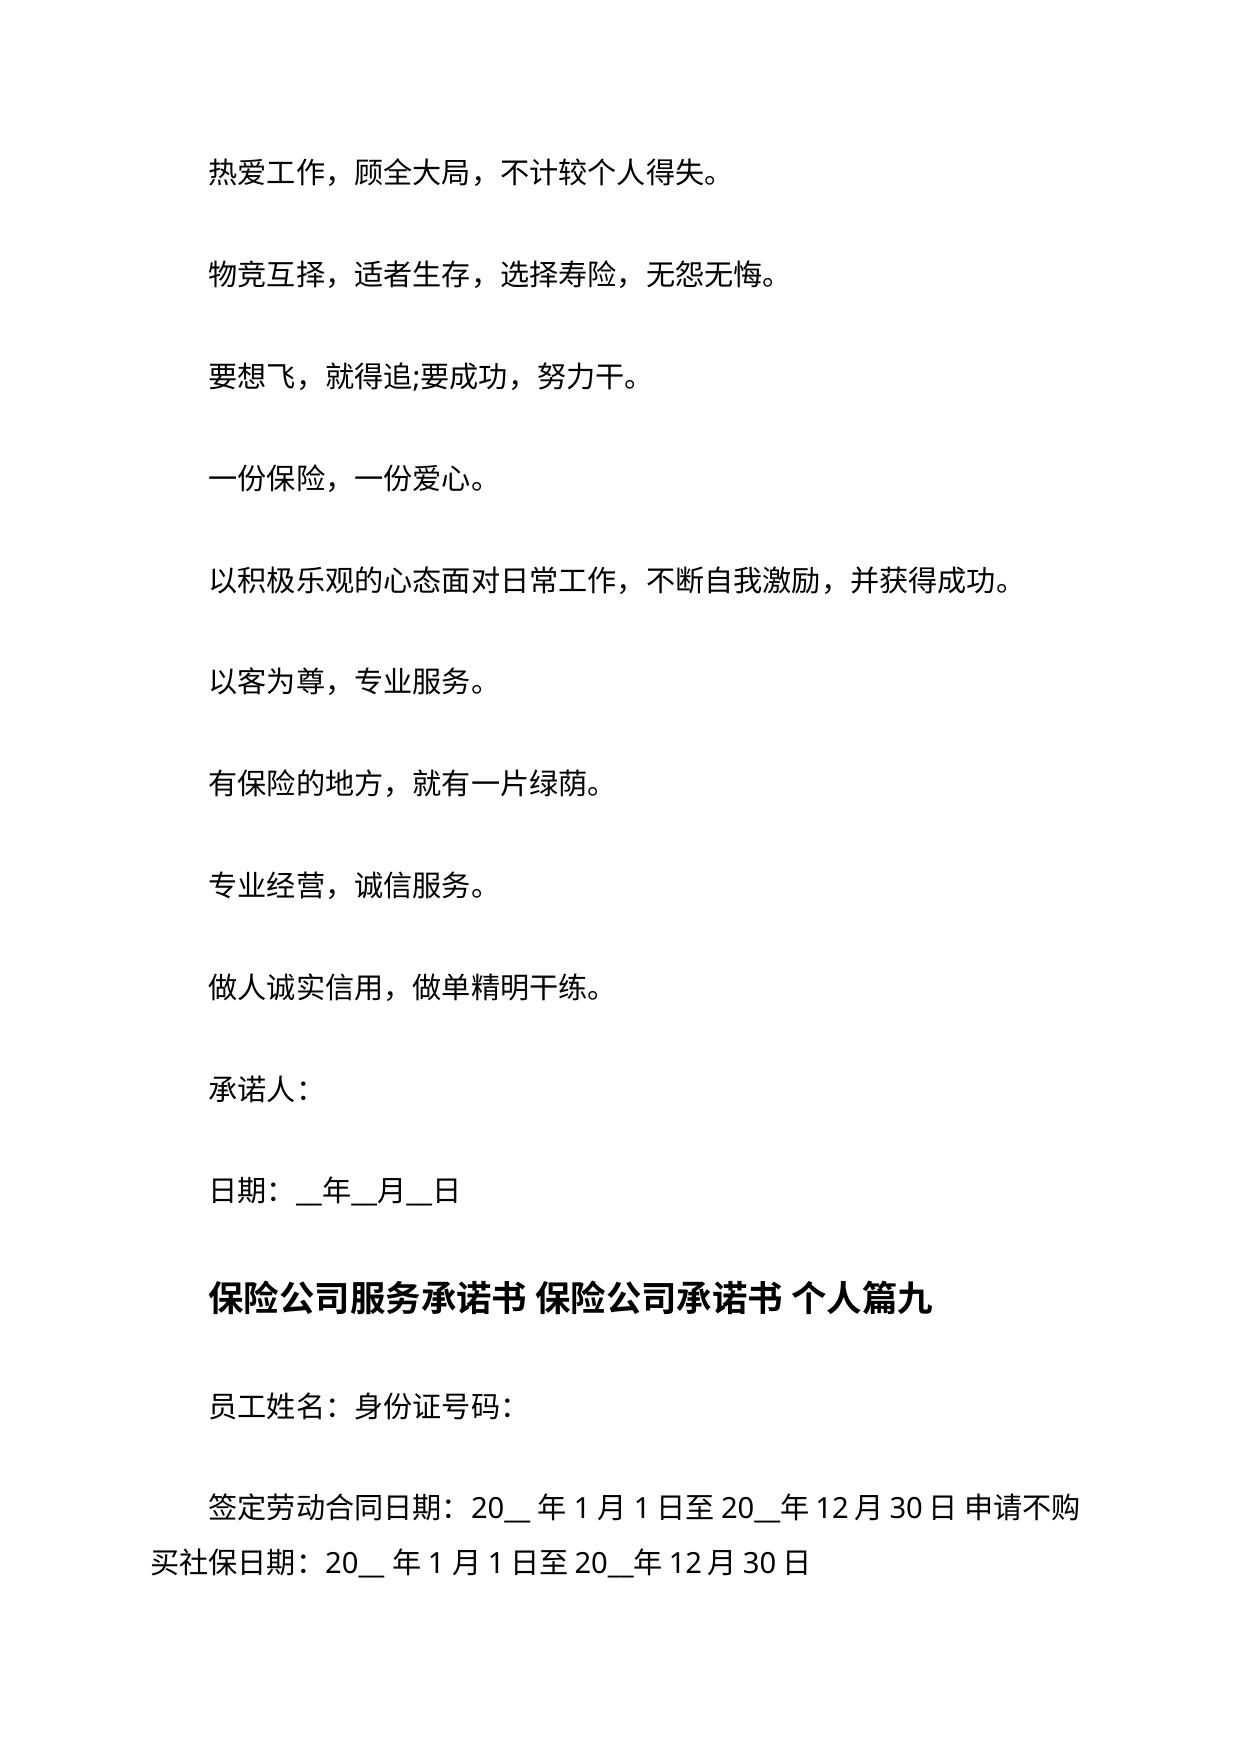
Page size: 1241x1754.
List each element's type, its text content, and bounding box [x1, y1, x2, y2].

text 一份保险，一份爱心。 [150, 456, 1090, 498]
text 专业经营，诚信服务。 [150, 863, 1090, 905]
text 物竞互择，适者生存，选择寿险，无怨无悔。 [150, 252, 1090, 294]
text 要想飞，就得追;要成功，努力干。 [150, 353, 1090, 396]
text 日期：__年__月__日 [150, 1168, 1090, 1210]
text 承诺人： [150, 1066, 1090, 1108]
text 做人诚实信用，做单精明干练。 [150, 964, 1090, 1007]
text 员工姓名：身份证号码： [150, 1383, 1090, 1426]
text 以客为尊，专业服务。 [150, 659, 1090, 701]
text 保险公司服务承诺书 保险公司承诺书 个人篇九 [150, 1270, 1090, 1321]
text 签定劳动合同日期：20__ 年 1 月 1日至 20__年12月30日 申请不购买社保日期：20__ 年 1 月 1日至20__年12月30日 [150, 1485, 1090, 1582]
text 热爱工作，顾全大局，不计较个人得失。 [150, 150, 1090, 192]
text 以积极乐观的心态面对日常工作，不断自我激励，并获得成功。 [150, 557, 1090, 599]
text 有保险的地方，就有一片绿荫。 [150, 761, 1090, 803]
